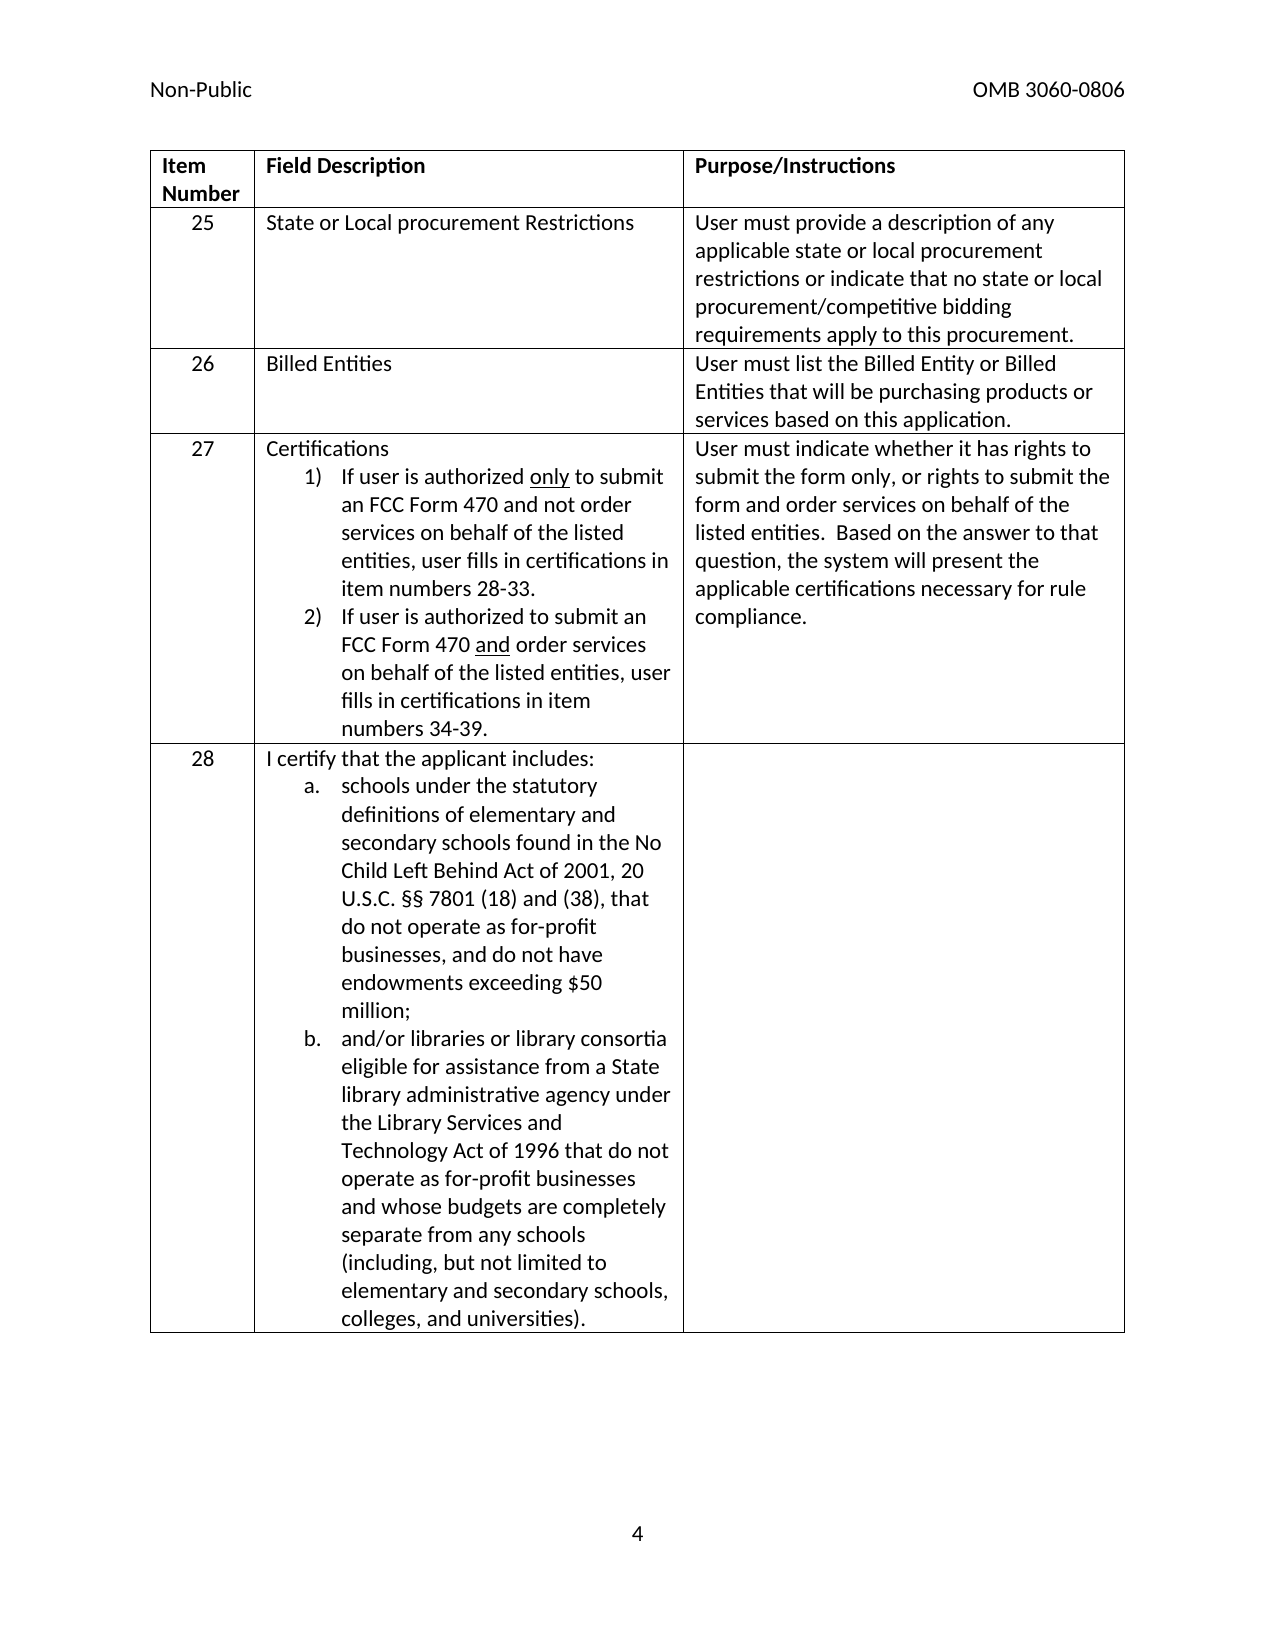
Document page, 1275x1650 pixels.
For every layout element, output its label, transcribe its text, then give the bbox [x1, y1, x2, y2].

table_cell 25 [151, 208, 254, 348]
table_cell 27 [151, 434, 254, 743]
table_cell User must provide a description of any applicable state or local procurement restrictions or indicate that no state or local procurement/competitive bidding requirements apply to this procurement. [684, 208, 1124, 348]
table_cell 28 [151, 744, 254, 1332]
table_cell Certifications If user is authorized only to submit an FCC Form 470 and not order services on behalf of the listed entities, user fills in certifications in item numbers 28-33. If user is authorized to submit an FCC Form 470 and order services on behalf of the listed entities, user fills in certifications in item numbers 34-39. [255, 434, 683, 743]
table_cell [684, 744, 1124, 1332]
table_cell 26 [151, 349, 254, 433]
table_header Field Description [255, 151, 683, 207]
table_cell State or Local procurement Restrictions [255, 208, 683, 348]
table_cell Billed Entities [255, 349, 683, 433]
table_cell User must list the Billed Entity or Billed Entities that will be purchasing products or services based on this application. [684, 349, 1124, 433]
table_cell User must indicate whether it has rights to submit the form only, or rights to submit the form and order services on behalf of the listed entities. Based on the answer to that question, the system will present the applicable certifications necessary for rule compliance. [684, 434, 1124, 743]
table_header Purpose/Instructions [684, 151, 1124, 207]
table_header Item Number [151, 151, 254, 207]
table_cell I certify that the applicant includes: schools under the statutory definitions of elementary and secondary schools found in the No Child Left Behind Act of 2001, 20 U.S.C. §§ 7801 (18) and (38), that do not operate as for-profit businesses, and do not have endowments exceeding $50 million; and/or libraries or library consortia eligible for assistance from a State library administrative agency under the Library Services and Technology Act of 1996 that do not operate as for-profit businesses and whose budgets are completely separate from any schools (including, but not limited to elementary and secondary schools, colleges, and universities). [255, 744, 683, 1332]
